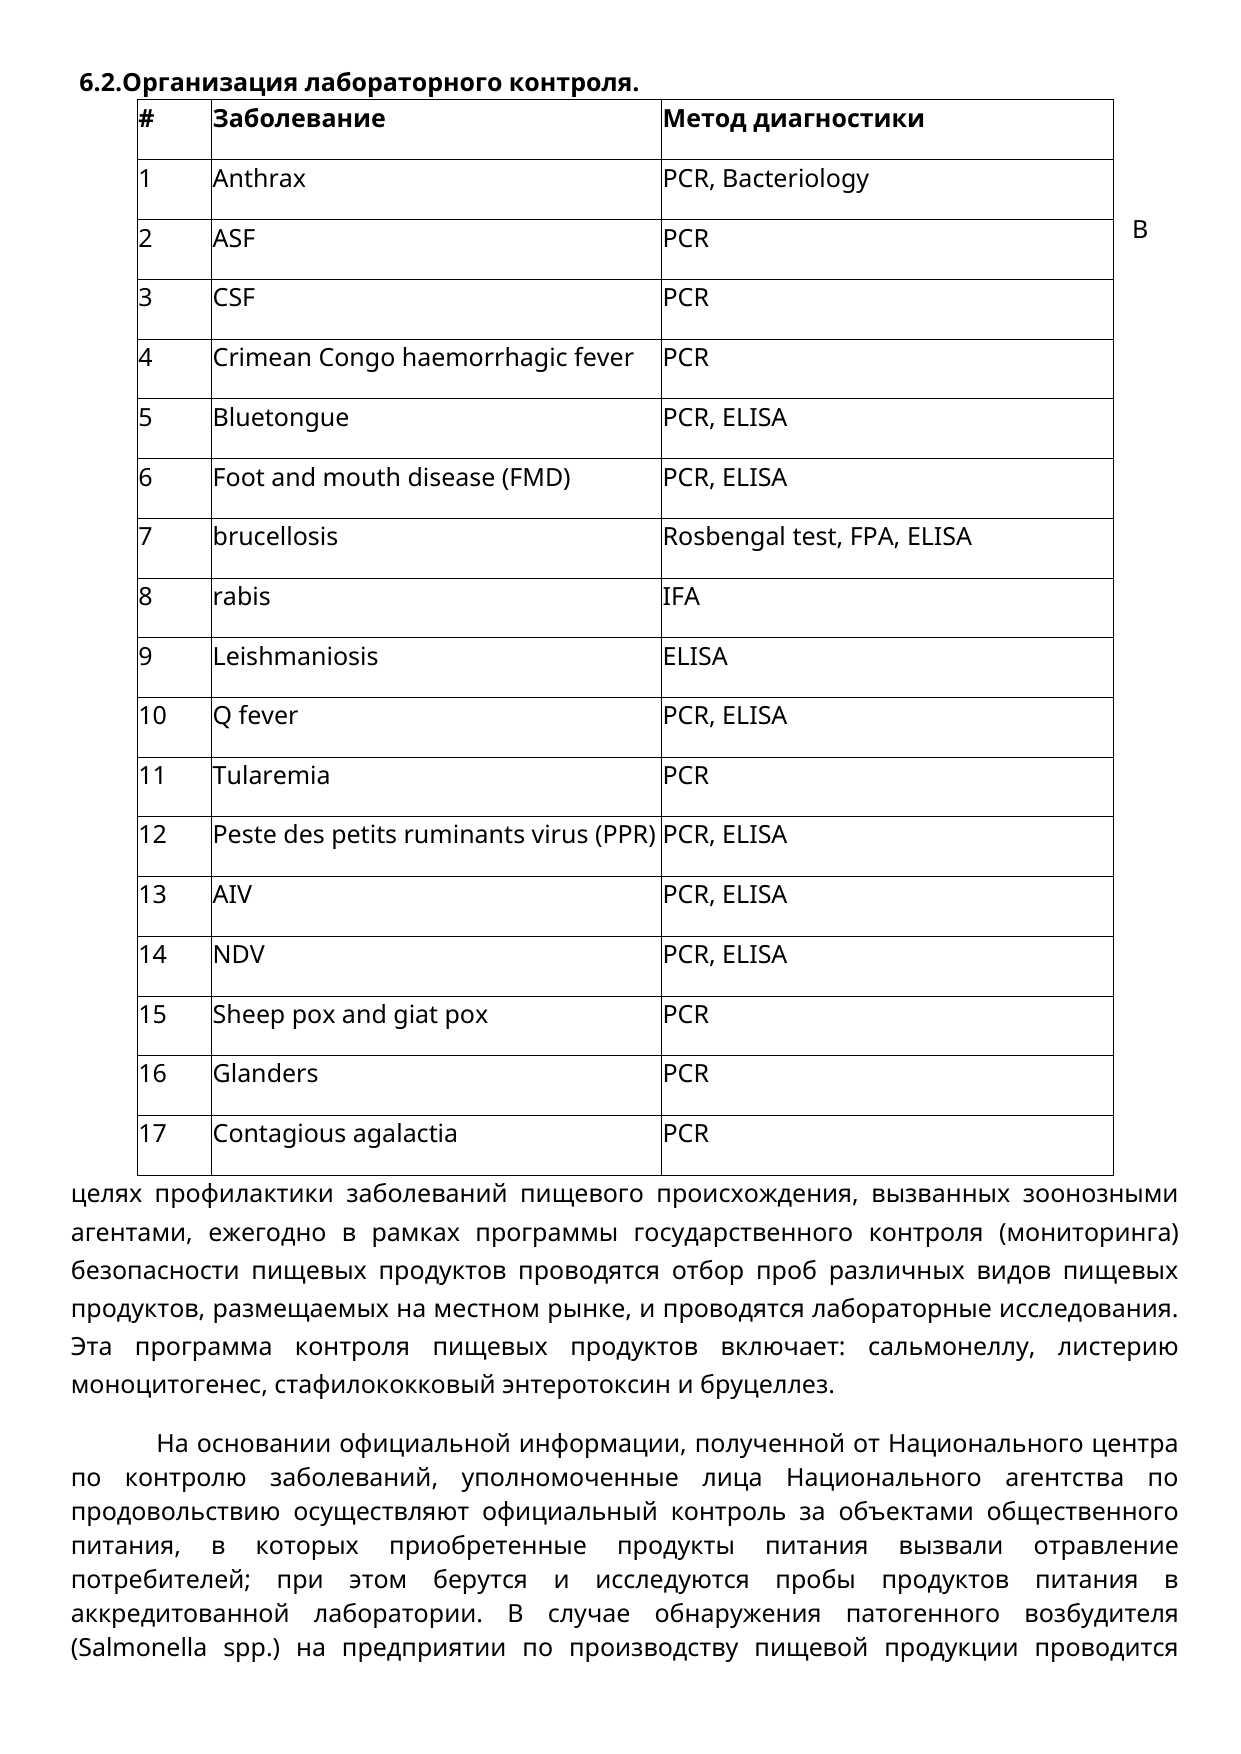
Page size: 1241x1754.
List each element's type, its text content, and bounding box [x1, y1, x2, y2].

table_cell brucellosis [212, 519, 661, 578]
table_cell Q fever [212, 698, 661, 757]
table_cell Rosbengal test, FPA, ELISA [662, 519, 1113, 578]
table_cell Crimean Congo haemorrhagic fever [212, 340, 661, 398]
table_cell Bluetongue [212, 399, 661, 458]
table_cell ASF [212, 220, 661, 279]
table_cell PCR, ELISA [662, 877, 1113, 936]
table_cell Anthrax [212, 160, 661, 219]
table_cell CSF [212, 280, 661, 339]
table_cell 4 [138, 340, 211, 398]
table_cell 3 [138, 280, 211, 339]
table_cell IFA [662, 579, 1113, 637]
table_cell PCR, ELISA [662, 817, 1113, 876]
text 6.2.Организация лабораторного контроля. [79, 65, 1179, 99]
table_cell 15 [138, 997, 211, 1055]
table_cell PCR, Bacteriology [662, 160, 1113, 219]
table_cell 16 [138, 1056, 211, 1115]
table_cell 10 [138, 698, 211, 757]
table_cell PCR, ELISA [662, 698, 1113, 757]
table_cell PCR [662, 997, 1113, 1055]
table_cell Peste des petits ruminants virus (PPR) [212, 817, 661, 876]
text В целях профилактики заболеваний пищевого происхождения, вызванных зоонозными агентами, ежегодно в рамках программы государственного контроля (мониторинга) безопасности пищевых продуктов проводятся отбор проб различных видов пищевых продуктов, размещаемых на местном рынке, и проводятся лабораторные исследования. Эта программа контроля пищевых продуктов включает: сальмонеллу, листерию моноцитогенес, стафилококковый энтеротоксин и бруцеллез. [71, 212, 1179, 1401]
table_cell Leishmaniosis [212, 638, 661, 697]
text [71, 1426, 1179, 1664]
table_cell 8 [138, 579, 211, 637]
table_cell 11 [138, 758, 211, 816]
table_header Заболевание [212, 100, 661, 159]
table_cell 12 [138, 817, 211, 876]
table_cell PCR [662, 1056, 1113, 1115]
table_cell PCR, ELISA [662, 937, 1113, 996]
table_cell 13 [138, 877, 211, 936]
table_header # [138, 100, 211, 159]
table_cell 9 [138, 638, 211, 697]
table_cell AIV [212, 877, 661, 936]
table_cell PCR [662, 1116, 1113, 1175]
table_header Метод диагностики [662, 100, 1113, 159]
table_cell PCR [662, 220, 1113, 279]
table_cell Foot and mouth disease (FMD) [212, 459, 661, 518]
table_cell Contagious agalactia [212, 1116, 661, 1175]
table_cell PCR, ELISA [662, 399, 1113, 458]
table_cell rabis [212, 579, 661, 637]
table_cell PCR [662, 340, 1113, 398]
table_cell 1 [138, 160, 211, 219]
table_cell PCR [662, 758, 1113, 816]
table_cell NDV [212, 937, 661, 996]
table_cell 2 [138, 220, 211, 279]
table_cell ELISA [662, 638, 1113, 697]
table_cell 17 [138, 1116, 211, 1175]
table_cell 5 [138, 399, 211, 458]
table_cell Tularemia [212, 758, 661, 816]
table_cell 6 [138, 459, 211, 518]
table_cell 7 [138, 519, 211, 578]
table_cell Sheep pox and giat pox [212, 997, 661, 1055]
table_cell PCR [662, 280, 1113, 339]
table_cell 14 [138, 937, 211, 996]
table_cell Glanders [212, 1056, 661, 1115]
table_cell PCR, ELISA [662, 459, 1113, 518]
